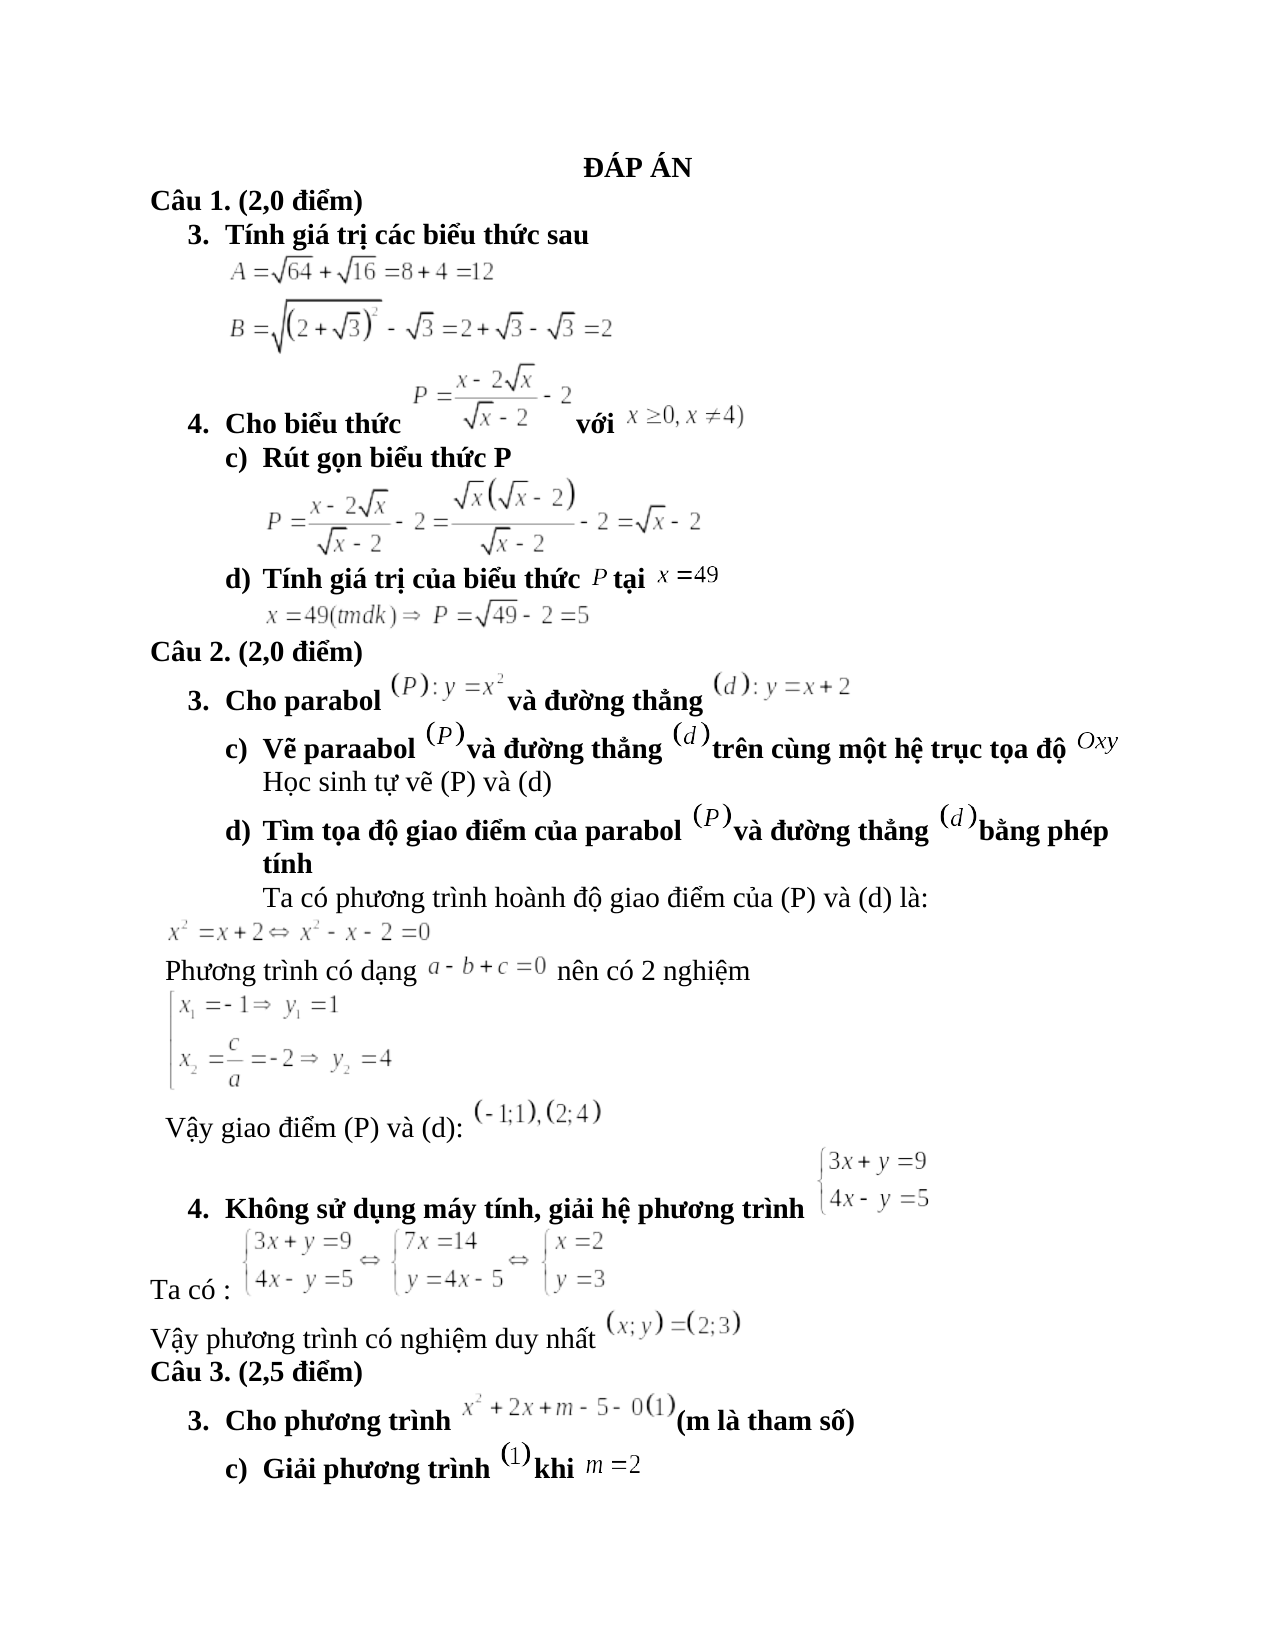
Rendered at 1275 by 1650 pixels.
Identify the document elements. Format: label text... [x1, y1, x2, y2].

list Không sử dụng máy tính, giải hệ phương trình [187, 1143, 1125, 1224]
list Vậy giao điểm (P) và (d): [165, 1095, 1125, 1143]
text Ta có : [150, 1224, 1125, 1306]
list Học sinh tự vẽ (P) và (d) [262, 764, 1125, 798]
text Câu 2. (2,0 điểm) [150, 634, 1125, 668]
list Cho parabol và đường thẳng [187, 668, 1125, 716]
text Câu 3. (2,5 điểm) [150, 1354, 1125, 1388]
list Ta có phương trình hoành độ giao điểm của (P) và (d) là: [262, 880, 1125, 914]
list Giải phương trình khi [225, 1436, 1125, 1485]
text Vậy phương trình có nghiệm duy nhất [150, 1306, 1125, 1354]
list Phương trình có dạng nên có 2 nghiệm [165, 951, 1125, 987]
list Rút gọn biểu thức P [225, 440, 1125, 473]
list Tìm tọa độ giao điểm của parabol và đường thẳng bằng phép tính [225, 798, 1125, 880]
list Cho biểu thức với [187, 358, 1125, 440]
list Vẽ paraabol và đường thẳng trên cùng một hệ trục tọa độ [225, 716, 1125, 764]
list Cho phương trình (m là tham số) [187, 1388, 1125, 1436]
text ĐÁP ÁN [150, 150, 1125, 183]
text Câu 1. (2,0 điểm) [150, 183, 1125, 217]
list Tính giá trị các biểu thức sau [187, 217, 1125, 251]
list Tính giá trị của biểu thức tại [225, 559, 1125, 595]
